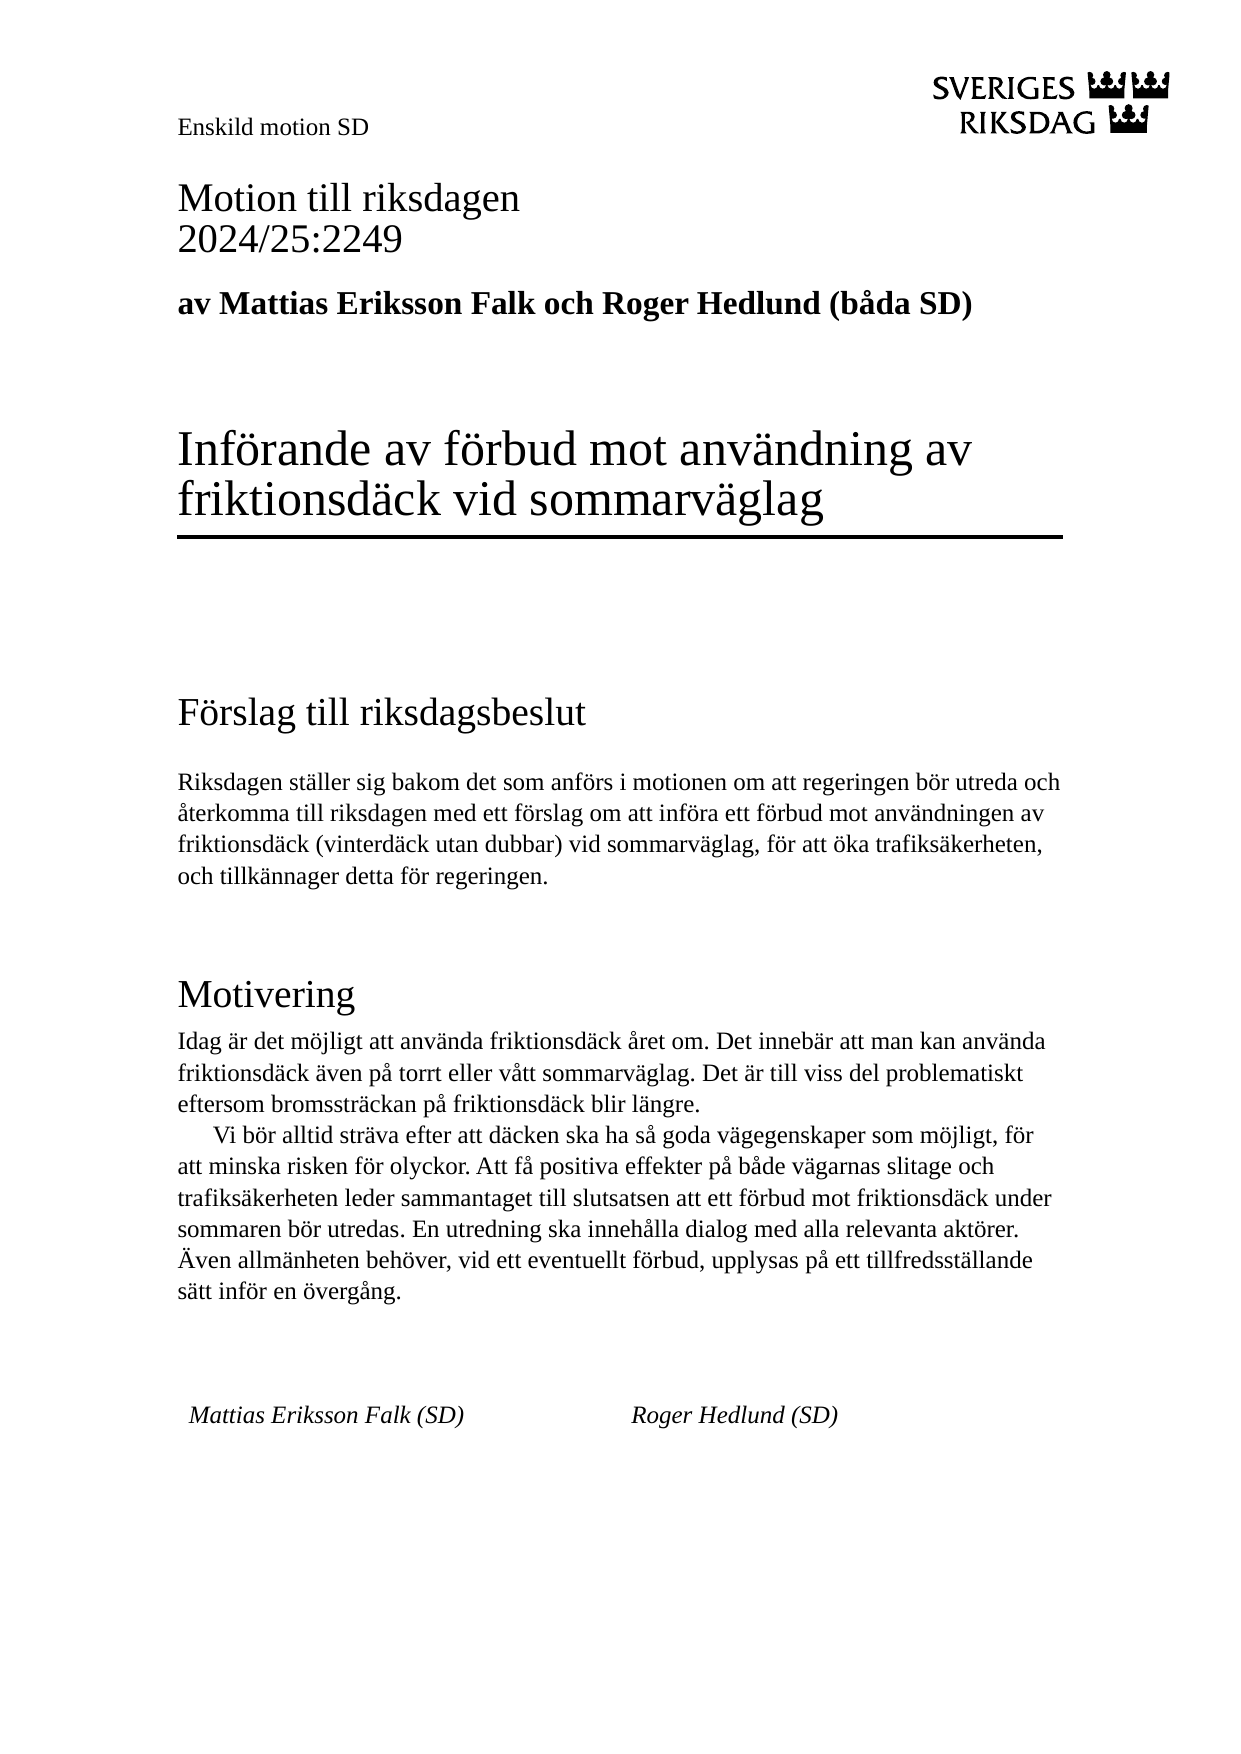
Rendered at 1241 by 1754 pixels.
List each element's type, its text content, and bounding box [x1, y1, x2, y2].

text Idag är det möjligt att använda friktionsdäck året om. Det innebär att man kan använda friktionsdäck även på torrt eller vått sommarväglag. Det är till viss del problematiskt eftersom bromssträckan på friktionsdäck blir längre. [177, 1024, 1063, 1118]
text Vi bör alltid sträva efter att däcken ska ha så goda vägegenskaper som möjligt, för att minska risken för olyckor. Att få positiva effekter på både vägarnas slitage och trafiksäkerheten leder sammantaget till slutsatsen att ett förbud mot friktionsdäck under sommaren bör utredas. En utredning ska innehålla dialog med alla relevanta aktörer. Även allmänheten behöver, vid ett eventuellt förbud, upplysas på ett tillfredsställande sätt inför en övergång. [177, 1118, 1063, 1305]
table_header Roger Hedlund (SD) [620, 1368, 1063, 1430]
table_header Mattias Eriksson Falk (SD) [177, 1368, 620, 1430]
